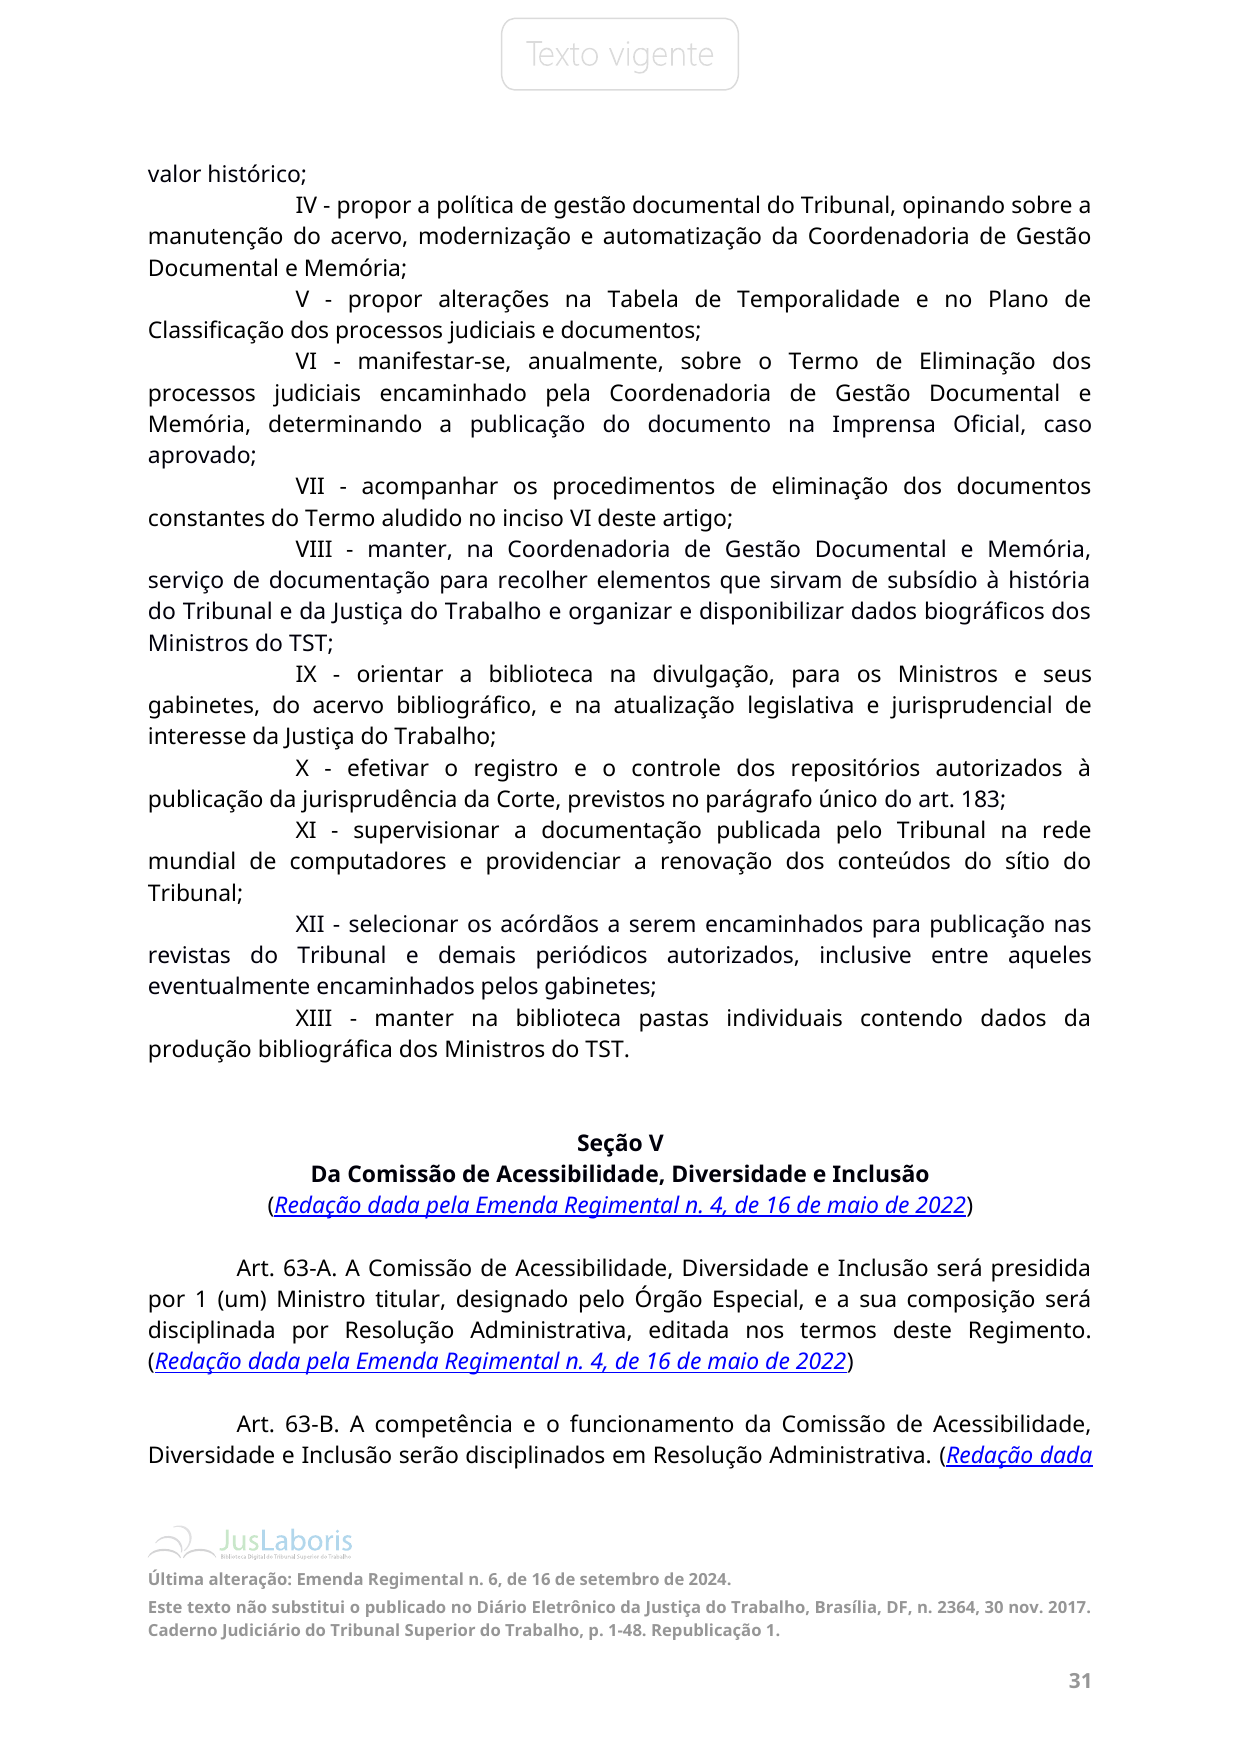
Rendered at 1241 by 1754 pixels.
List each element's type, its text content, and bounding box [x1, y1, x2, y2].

text Art. 63-A. A Comissão de Acessibilidade, Diversidade e Inclusão será presidida por 1 (um) Ministro titular, designado pelo Órgão Especial, e a sua composição será disciplinada por Resolução Administrativa, editada nos termos deste Regimento. (Redação dada pela Emenda Regimental n. 4, de 16 de maio de 2022) [148, 1251, 1092, 1376]
text IX - orientar a biblioteca na divulgação, para os Ministros e seus gabinetes, do acervo bibliográfico, e na atualização legislativa e jurisprudencial de interesse da Justiça do Trabalho; [148, 658, 1092, 751]
text IV - propor a política de gestão documental do Tribunal, opinando sobre a manutenção do acervo, modernização e automatização da Coordenadoria de Gestão Documental e Memória; [148, 189, 1092, 283]
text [148, 158, 1092, 189]
subtitle Seção V [148, 1126, 1092, 1158]
text X - efetivar o registro e o controle dos repositórios autorizados à publicação da jurisprudência da Corte, previstos no parágrafo único do art. 183; [148, 751, 1092, 814]
subtitle Da Comissão de Acessibilidade, Diversidade e Inclusão [148, 1158, 1092, 1189]
text VIII - manter, na Coordenadoria de Gestão Documental e Memória, serviço de documentação para recolher elementos que sirvam de subsídio à história do Tribunal e da Justiça do Trabalho e organizar e disponibilizar dados biográficos dos Ministros do TST; [148, 533, 1092, 658]
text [148, 1408, 1092, 1470]
text XII - selecionar os acórdãos a serem encaminhados para publicação nas revistas do Tribunal e demais periódicos autorizados, inclusive entre aqueles eventualmente encaminhados pelos gabinetes; [148, 908, 1092, 1001]
text VI - manifestar-se, anualmente, sobre o Termo de Eliminação dos processos judiciais encaminhado pela Coordenadoria de Gestão Documental e Memória, determinando a publicação do documento na Imprensa Oficial, caso aprovado; [148, 345, 1092, 470]
text (Redação dada pela Emenda Regimental n. 4, de 16 de maio de 2022) [148, 1189, 1092, 1220]
text XI - supervisionar a documentação publicada pelo Tribunal na rede mundial de computadores e providenciar a renovação dos conteúdos do sítio do Tribunal; [148, 814, 1092, 908]
text XIII - manter na biblioteca pastas individuais contendo dados da produção bibliográfica dos Ministros do TST. [148, 1001, 1092, 1064]
text V - propor alterações na Tabela de Temporalidade e no Plano de Classificação dos processos judiciais e documentos; [148, 283, 1092, 345]
text VII - acompanhar os procedimentos de eliminação dos documentos constantes do Termo aludido no inciso VI deste artigo; [148, 470, 1092, 533]
